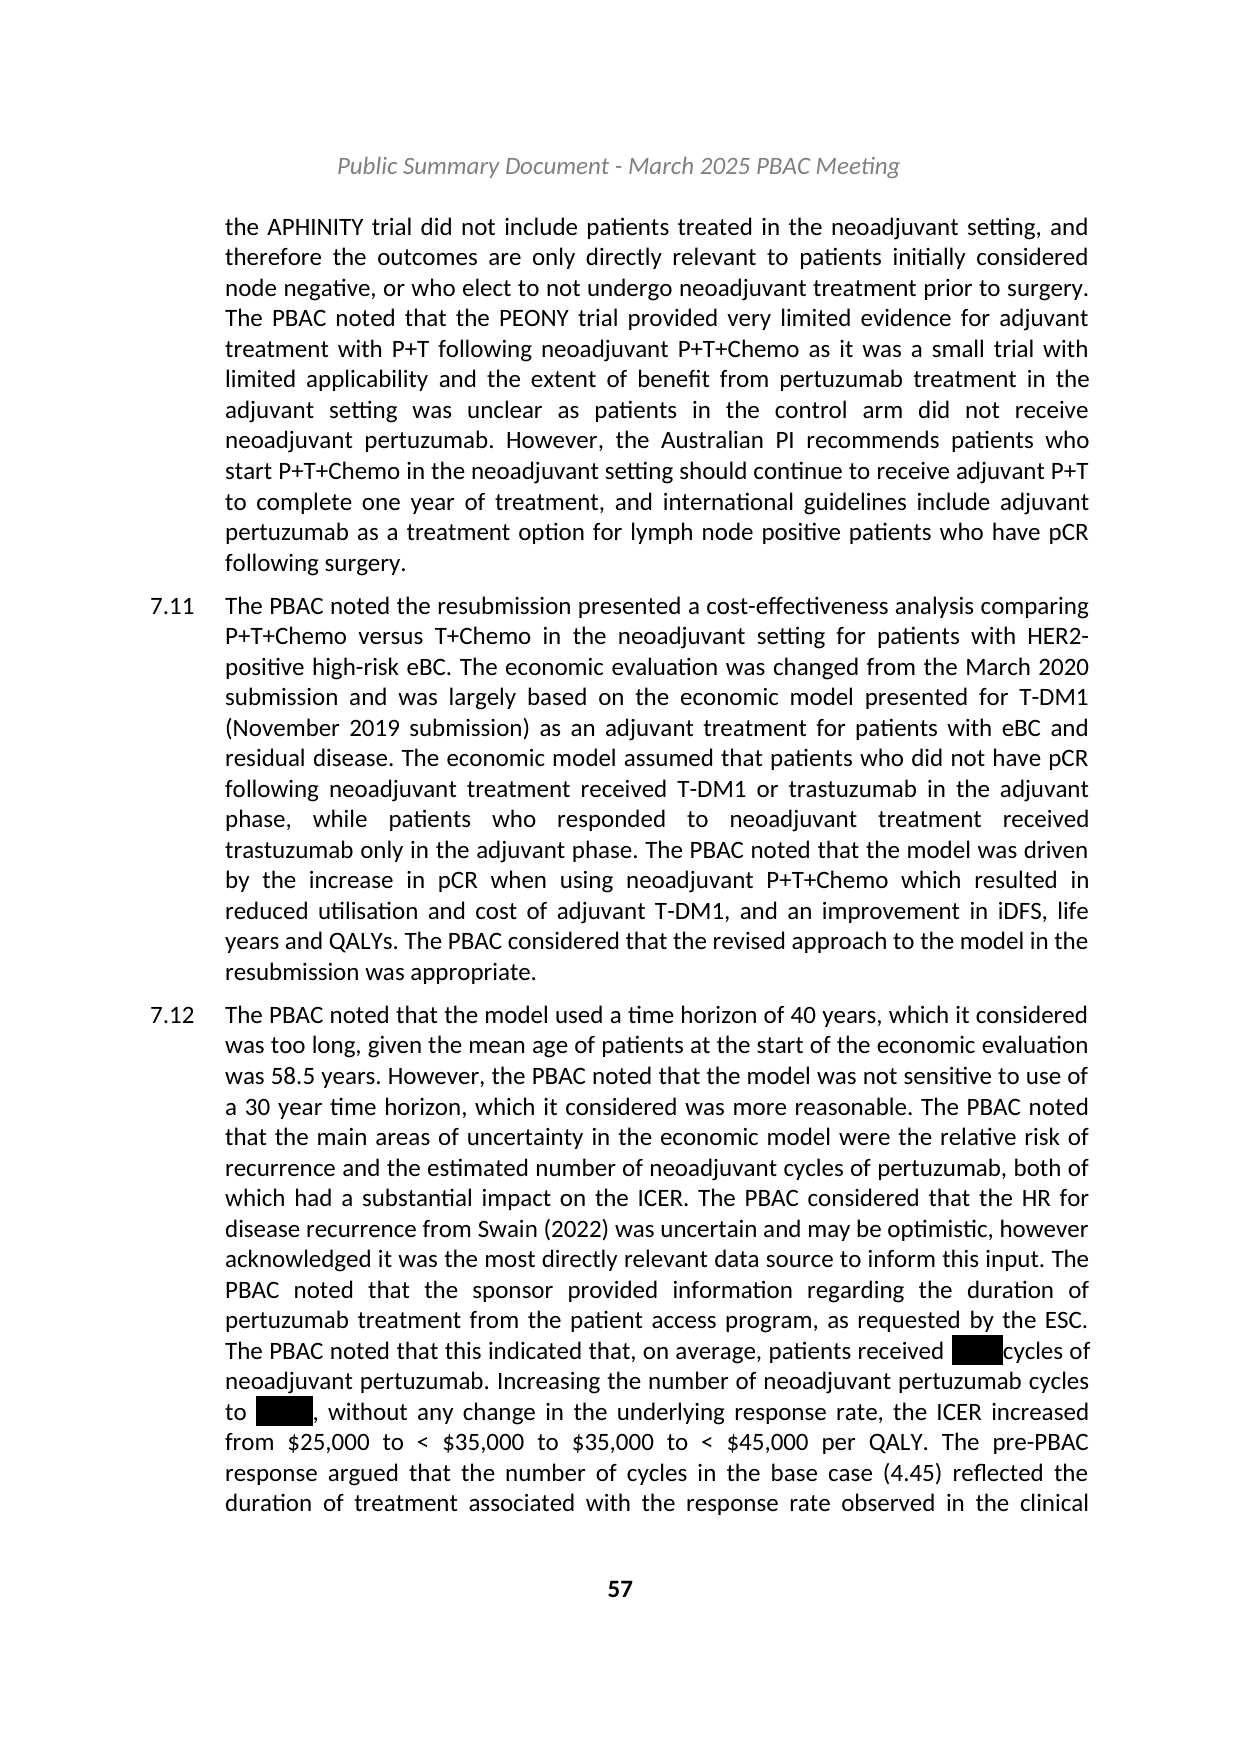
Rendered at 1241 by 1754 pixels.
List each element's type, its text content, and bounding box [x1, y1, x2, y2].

list The PBAC noted the resubmission presented a cost-effectiveness analysis comparing P+T+Chemo versus T+Chemo in the neoadjuvant setting for patients with HER2-positive high-risk eBC. The economic evaluation was changed from the March 2020 submission and was largely based on the economic model presented for T-DM1 (November 2019 submission) as an adjuvant treatment for patients with eBC and residual disease. The economic model assumed that patients who did not have pCR following neoadjuvant treatment received T-DM1 or trastuzumab in the adjuvant phase, while patients who responded to neoadjuvant treatment received trastuzumab only in the adjuvant phase. The PBAC noted that the model was driven by the increase in pCR when using neoadjuvant P+T+Chemo which resulted in reduced utilisation and cost of adjuvant T-DM1, and an improvement in iDFS, life years and QALYs. The PBAC considered that the revised approach to the model in the resubmission was appropriate. [150, 590, 1090, 987]
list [150, 999, 1090, 1518]
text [150, 211, 1090, 577]
